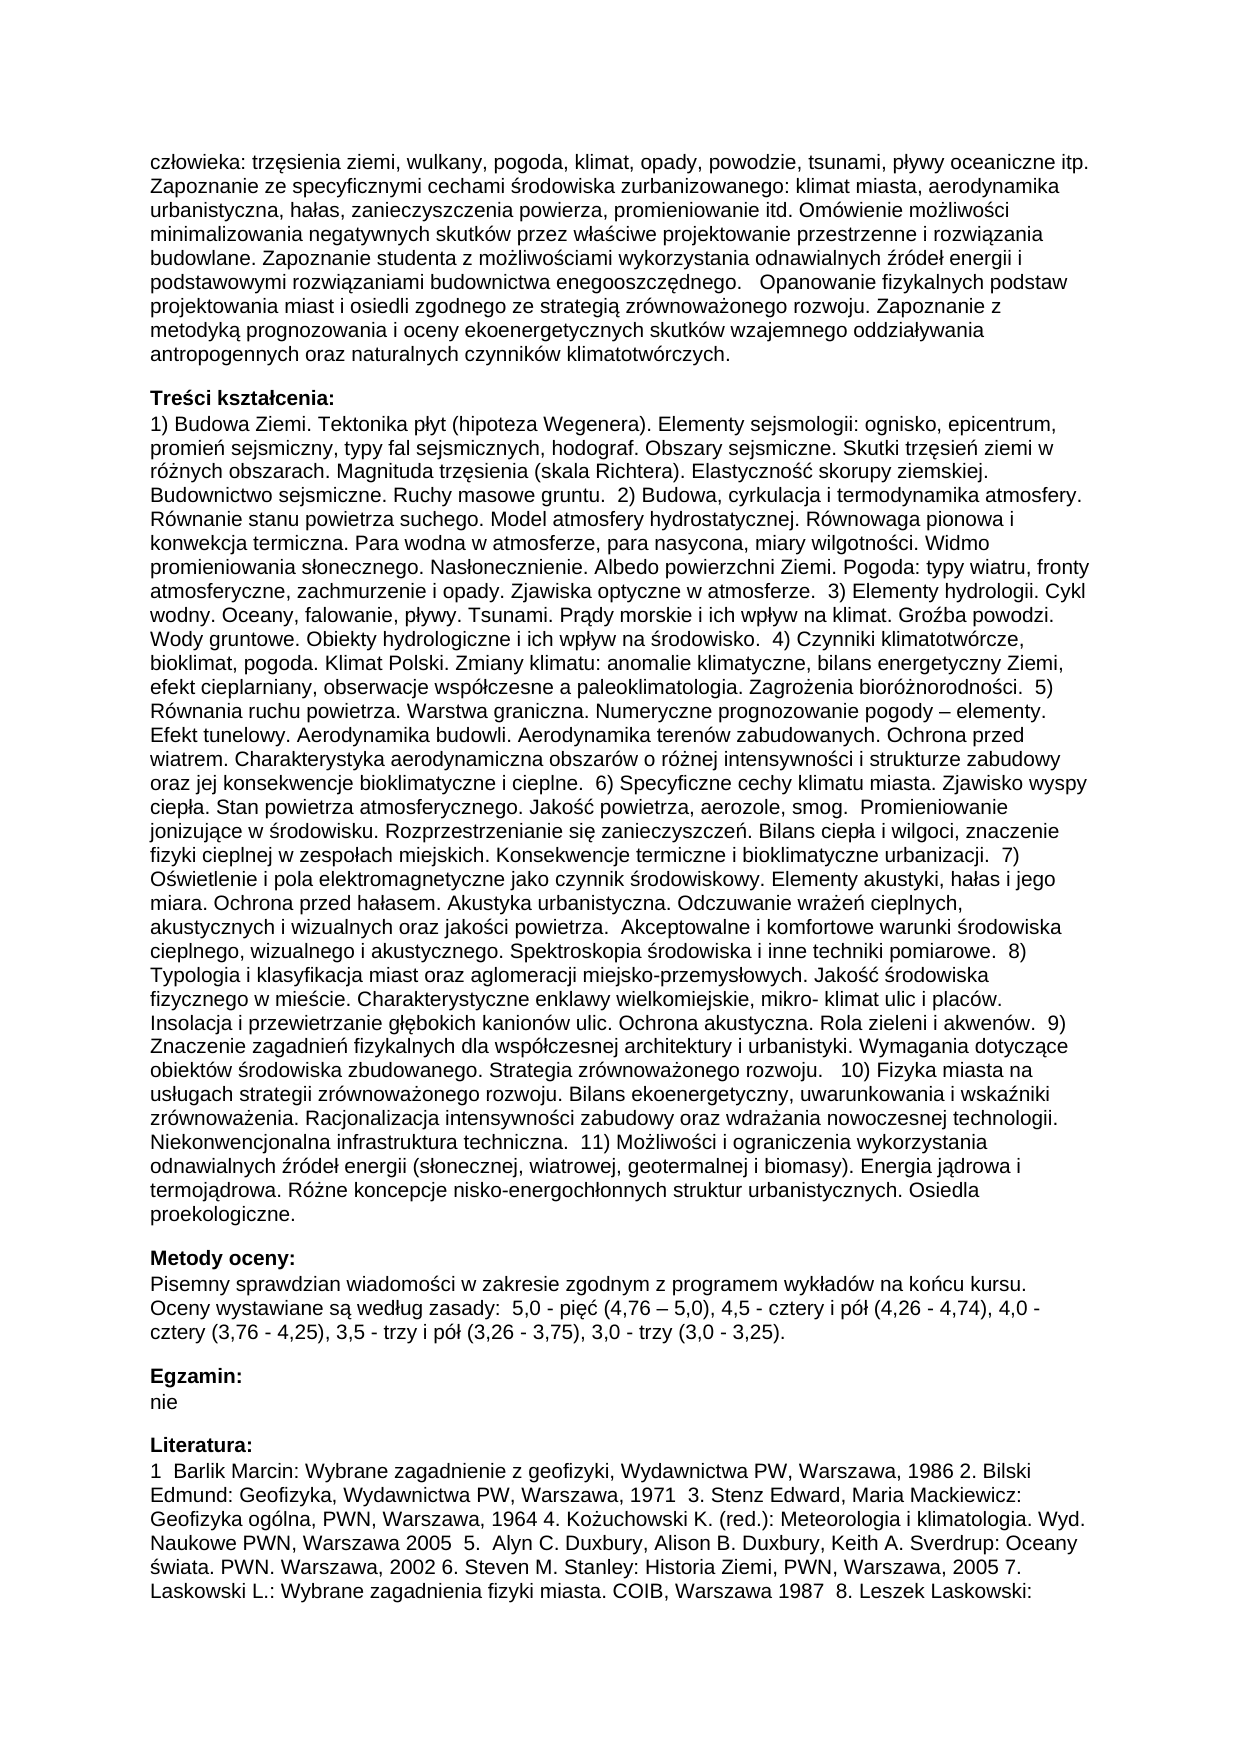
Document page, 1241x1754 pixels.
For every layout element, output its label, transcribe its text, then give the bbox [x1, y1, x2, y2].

text Metody oceny: [150, 1246, 1090, 1270]
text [150, 150, 1090, 366]
text Treści kształcenia: [150, 385, 1090, 409]
text Literatura: [150, 1433, 1090, 1457]
text Pisemny sprawdzian wiadomości w zakresie zgodnym z programem wykładów na końcu kursu. Oceny wystawiane są według zasady: 5,0 - pięć (4,76 – 5,0), 4,5 - cztery i pół (4,26 - 4,74), 4,0 - cztery (3,76 - 4,25), 3,5 - trzy i pół (3,26 - 3,75), 3,0 - trzy (3,0 - 3,25). [150, 1272, 1090, 1344]
text Egzamin: [150, 1363, 1090, 1387]
text nie [150, 1389, 1090, 1413]
text 1) Budowa Ziemi. Tektonika płyt (hipoteza Wegenera). Elementy sejsmologii: ognisko, epicentrum, promień sejsmiczny, typy fal sejsmicznych, hodograf. Obszary sejsmiczne. Skutki trzęsień ziemi w różnych obszarach. Magnituda trzęsienia (skala Richtera). Elastyczność skorupy ziemskiej. Budownictwo sejsmiczne. Ruchy masowe gruntu. 2) Budowa, cyrkulacja i termodynamika atmosfery. Równanie stanu powietrza suchego. Model atmosfery hydrostatycznej. Równowaga pionowa i konwekcja termiczna. Para wodna w atmosferze, para nasycona, miary wilgotności. Widmo promieniowania słonecznego. Nasłonecznienie. Albedo powierzchni Ziemi. Pogoda: typy wiatru, fronty atmosferyczne, zachmurzenie i opady. Zjawiska optyczne w atmosferze. 3) Elementy hydrologii. Cykl wodny. Oceany, falowanie, pływy. Tsunami. Prądy morskie i ich wpływ na klimat. Groźba powodzi. Wody gruntowe. Obiekty hydrologiczne i ich wpływ na środowisko. 4) Czynniki klimatotwórcze, bioklimat, pogoda. Klimat Polski. Zmiany klimatu: anomalie klimatyczne, bilans energetyczny Ziemi, efekt cieplarniany, obserwacje współczesne a paleoklimatologia. Zagrożenia bioróżnorodności. 5) Równania ruchu powietrza. Warstwa graniczna. Numeryczne prognozowanie pogody – elementy. Efekt tunelowy. Aerodynamika budowli. Aerodynamika terenów zabudowanych. Ochrona przed wiatrem. Charakterystyka aerodynamiczna obszarów o różnej intensywności i strukturze zabudowy oraz jej konsekwencje bioklimatyczne i cieplne. 6) Specyficzne cechy klimatu miasta. Zjawisko wyspy ciepła. Stan powietrza atmosferycznego. Jakość powietrza, aerozole, smog. Promieniowanie jonizujące w środowisku. Rozprzestrzenianie się zanieczyszczeń. Bilans ciepła i wilgoci, znaczenie fizyki cieplnej w zespołach miejskich. Konsekwencje termiczne i bioklimatyczne urbanizacji. 7) Oświetlenie i pola elektromagnetyczne jako czynnik środowiskowy. Elementy akustyki, hałas i jego miara. Ochrona przed hałasem. Akustyka urbanistyczna. Odczuwanie wrażeń cieplnych, akustycznych i wizualnych oraz jakości powietrza. Akceptowalne i komfortowe warunki środowiska cieplnego, wizualnego i akustycznego. Spektroskopia środowiska i inne techniki pomiarowe. 8) Typologia i klasyfikacja miast oraz aglomeracji miejsko-przemysłowych. Jakość środowiska fizycznego w mieście. Charakterystyczne enklawy wielkomiejskie, mikro- klimat ulic i placów. Insolacja i przewietrzanie głębokich kanionów ulic. Ochrona akustyczna. Rola zieleni i akwenów. 9) Znaczenie zagadnień fizykalnych dla współczesnej architektury i urbanistyki. Wymagania dotyczące obiektów środowiska zbudowanego. Strategia zrównoważonego rozwoju. 10) Fizyka miasta na usługach strategii zrównoważonego rozwoju. Bilans ekoenergetyczny, uwarunkowania i wskaźniki zrównoważenia. Racjonalizacja intensywności zabudowy oraz wdrażania nowoczesnej technologii. Niekonwencjonalna infrastruktura techniczna. 11) Możliwości i ograniczenia wykorzystania odnawialnych źródeł energii (słonecznej, wiatrowej, geotermalnej i biomasy). Energia jądrowa i termojądrowa. Różne koncepcje nisko-energochłonnych struktur urbanistycznych. Osiedla proekologiczne. [150, 411, 1090, 1226]
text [150, 1459, 1090, 1603]
